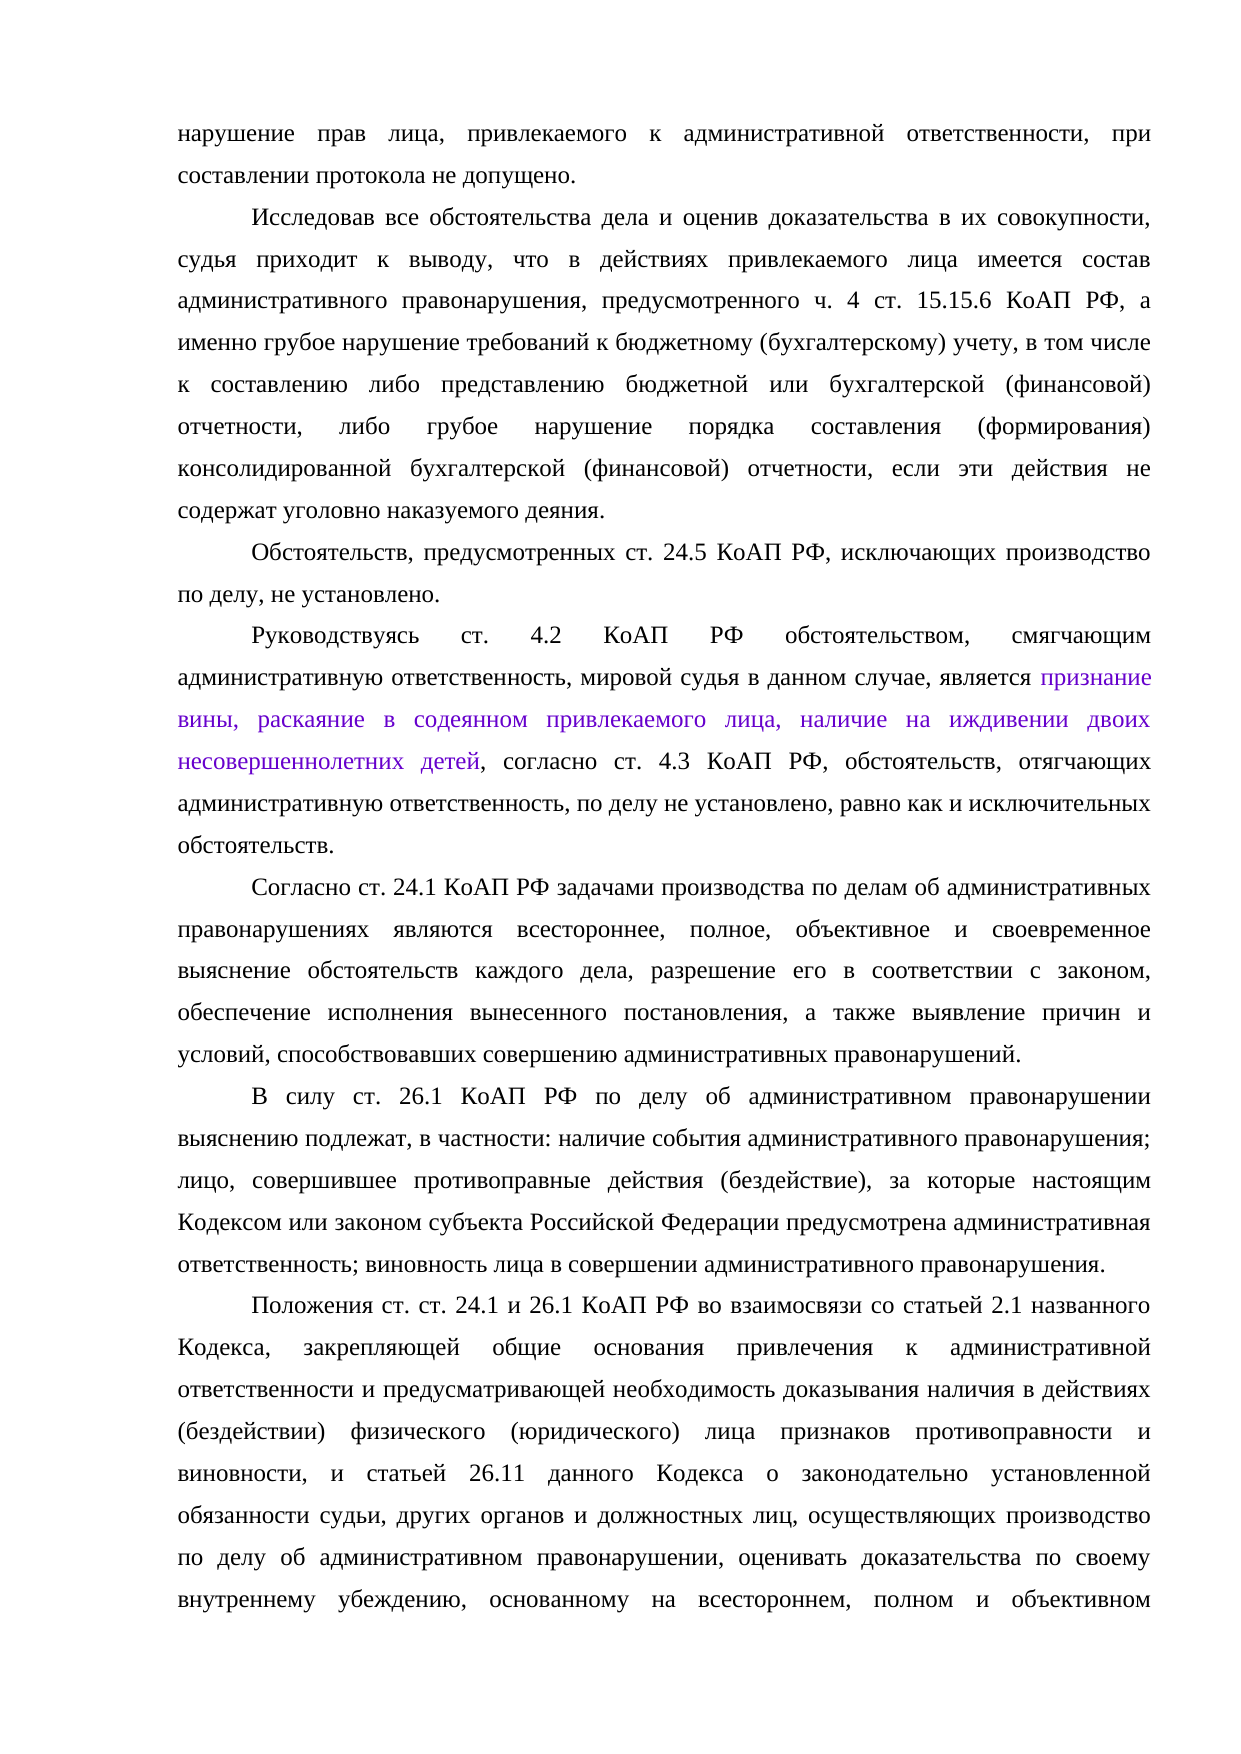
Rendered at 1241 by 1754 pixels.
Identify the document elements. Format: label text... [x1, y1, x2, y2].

text В силу ст. 26.1 КоАП РФ по делу об административном правонарушении выяснению подлежат, в частности: наличие события административного правонарушения; лицо, совершившее противоправные действия (бездействие), за которые настоящим Кодексом или законом субъекта Российской Федерации предусмотрена административная ответственность; виновность лица в совершении административного правонарушения. [177, 1081, 1152, 1277]
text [177, 118, 1152, 189]
text Согласно ст. 24.1 КоАП РФ задачами производства по делам об административных правонарушениях являются всестороннее, полное, объективное и своевременное выяснение обстоятельств каждого дела, разрешение его в соответствии с законом, обеспечение исполнения вынесенного постановления, а также выявление причин и условий, способствовавших совершению административных правонарушений. [177, 872, 1152, 1068]
text Исследовав все обстоятельства дела и оценив доказательства в их совокупности, судья приходит к выводу, что в действиях привлекаемого лица имеется состав административного правонарушения, предусмотренного ч. 4 ст. 15.15.6 КоАП РФ, а именно грубое нарушение требований к бюджетному (бухгалтерскому) учету, в том числе к составлению либо представлению бюджетной или бухгалтерской (финансовой) отчетности, либо грубое нарушение порядка составления (формирования) консолидированной бухгалтерской (финансовой) отчетности, если эти действия не содержат уголовно наказуемого деяния. [177, 202, 1152, 524]
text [177, 1291, 1152, 1612]
text Обстоятельств, предусмотренных ст. 24.5 КоАП РФ, исключающих производство по делу, не установлено. [177, 537, 1152, 607]
text Руководствуясь ст. 4.2 КоАП РФ обстоятельством, смягчающим административную ответственность, мировой судья в данном случае, является признание вины, раскаяние в содеянном привлекаемого лица, наличие на иждивении двоих несовершеннолетних детей, согласно ст. 4.3 КоАП РФ, обстоятельств, отягчающих административную ответственность, по делу не установлено, равно как и исключительных обстоятельств. [177, 621, 1152, 859]
